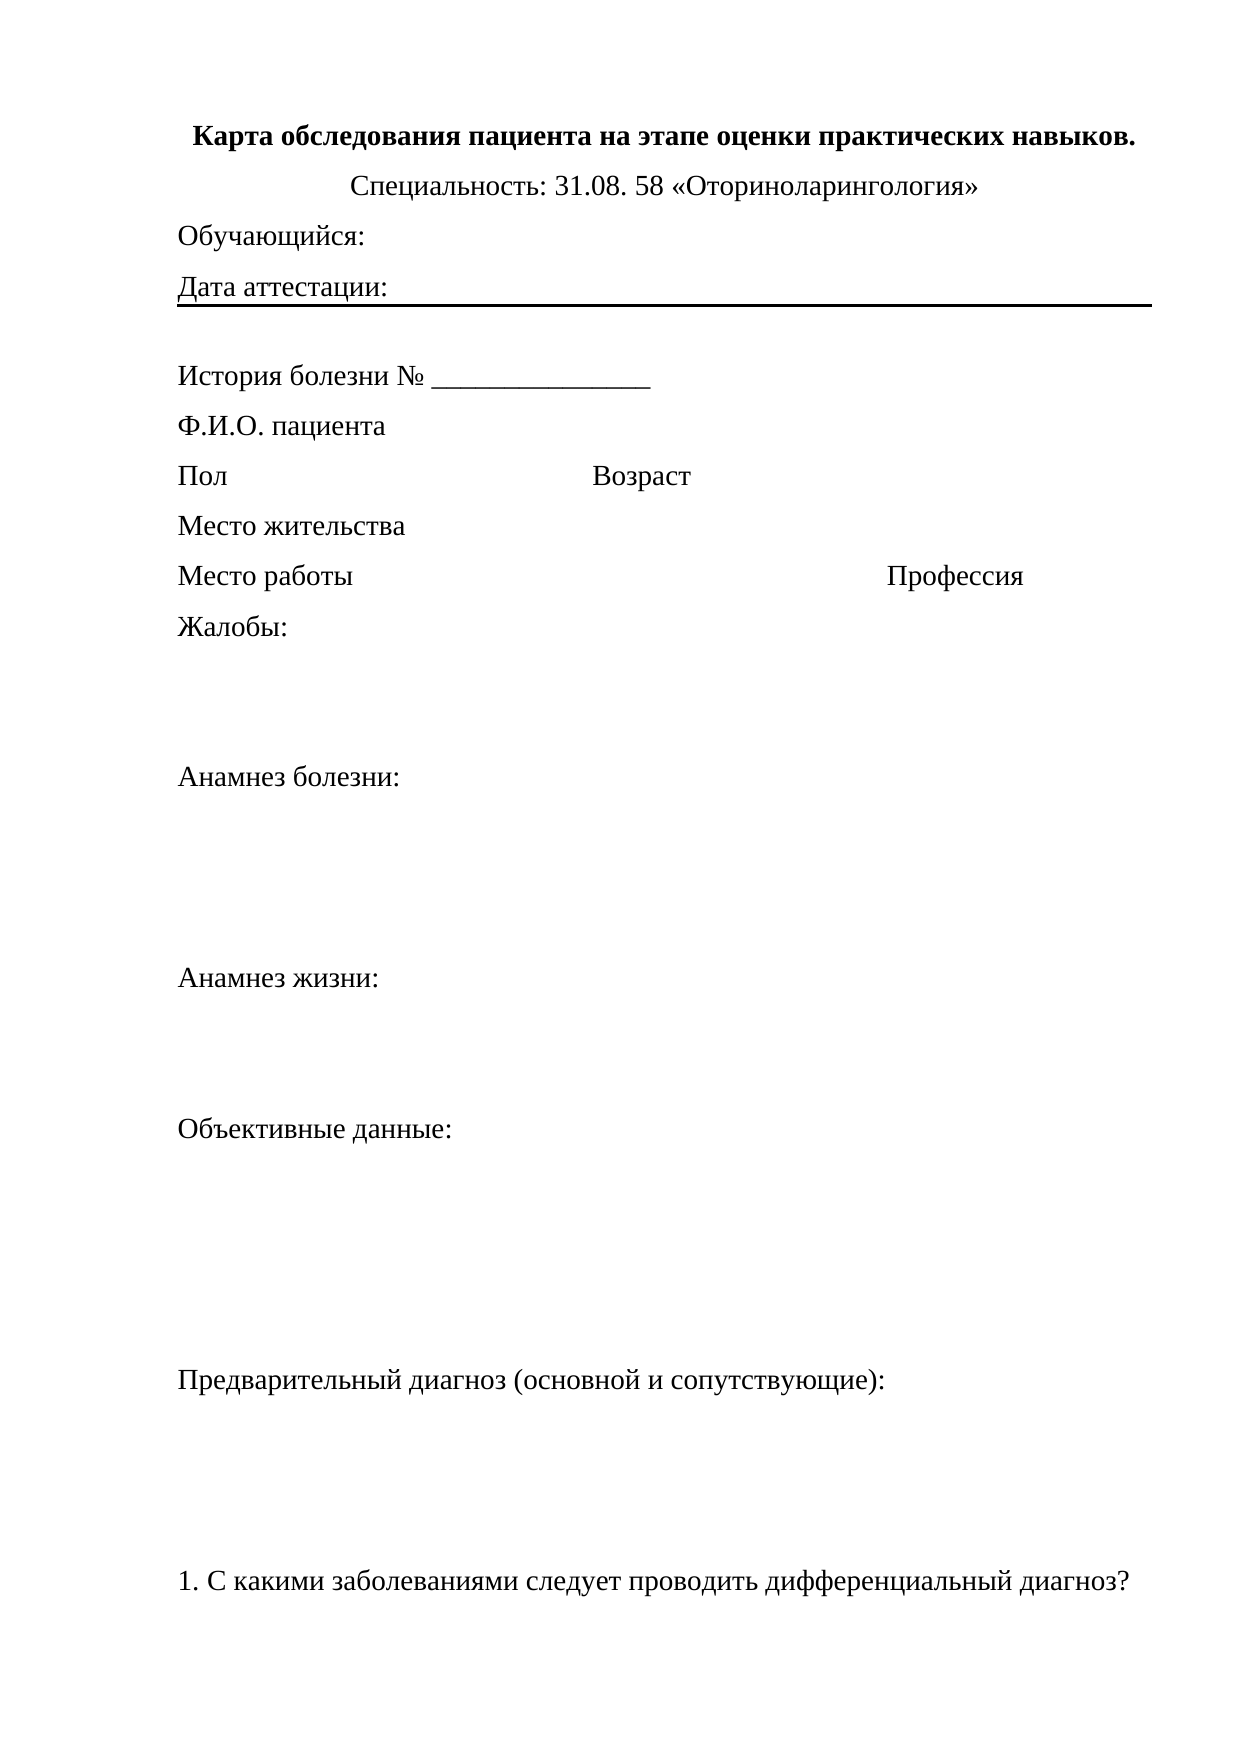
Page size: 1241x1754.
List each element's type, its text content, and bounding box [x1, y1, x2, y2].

text Жалобы: [177, 609, 1152, 642]
text Объективные данные: [177, 1111, 1152, 1144]
text Обучающийся: [177, 218, 1152, 252]
text Предварительный диагноз (основной и сопутствующие): [177, 1362, 1152, 1395]
text Место жительства [177, 508, 1152, 542]
text Место работы Профессия [177, 558, 1152, 592]
text Специальность: 31.08. 58 «Оториноларингология» [177, 168, 1152, 202]
text Пол Возраст [177, 458, 1152, 492]
text История болезни № _______________ [177, 358, 1152, 391]
text Ф.И.О. пациента [177, 408, 1152, 441]
text Дата аттестации: [177, 269, 1152, 304]
text Карта обследования пациента на этапе оценки практических навыков. [177, 118, 1152, 152]
list С какими заболеваниями следует проводить дифференциальный диагноз? [177, 1563, 1152, 1596]
text Анамнез жизни: [177, 960, 1152, 994]
text Анамнез болезни: [177, 759, 1152, 793]
